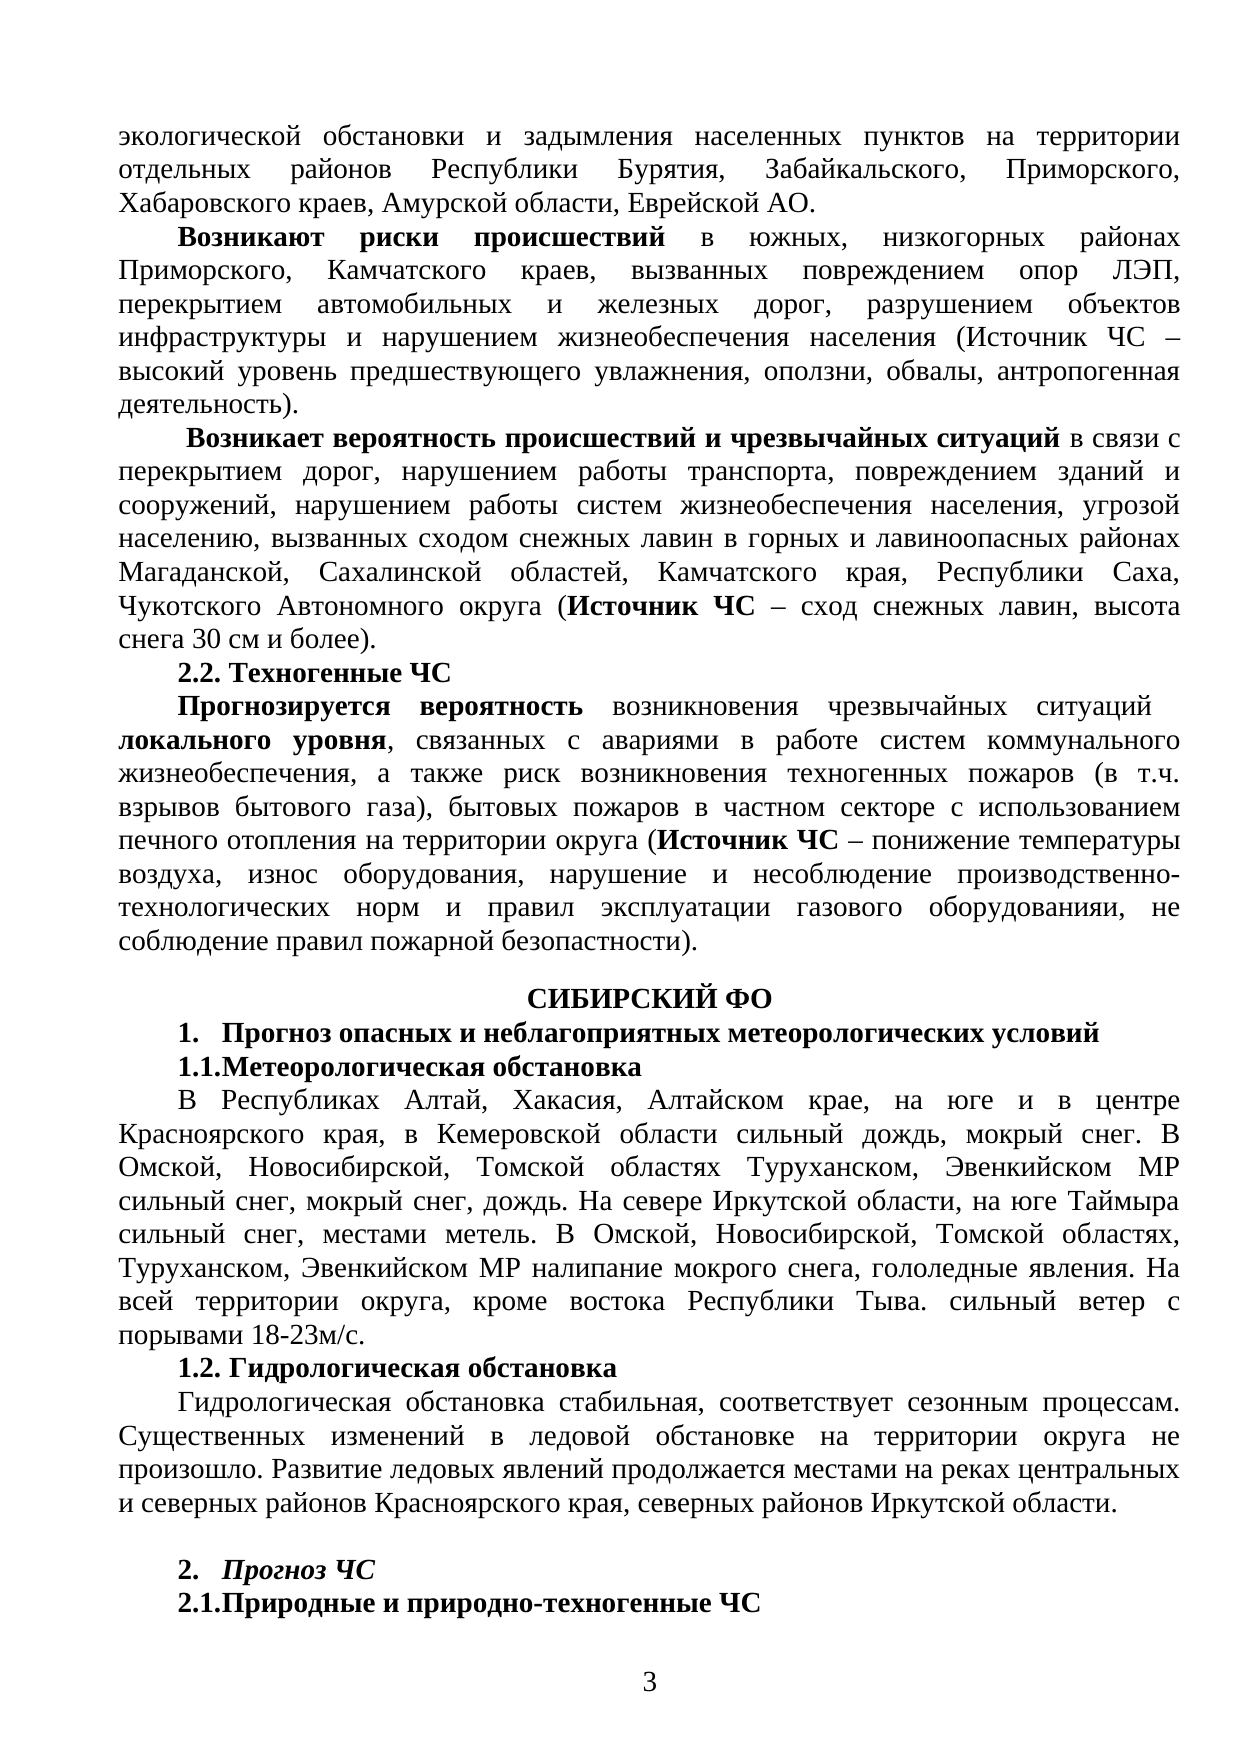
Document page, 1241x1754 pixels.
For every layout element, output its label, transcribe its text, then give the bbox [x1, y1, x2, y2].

text Гидрологическая обстановка стабильная, соответствует сезонным процессам. Существенных изменений в ледовой обстановке на территории округа не произошло. Развитие ледовых явлений продолжается местами на реках центральных и северных районов Красноярского края, северных районов Иркутской области. [118, 1384, 1181, 1518]
list Метеорологическая обстановка [118, 1049, 1181, 1082]
text Прогнозируется вероятность возникновения чрезвычайных ситуаций локального уровня, связанных с авариями в работе систем коммунального жизнеобеспечения, а также риск возникновения техногенных пожаров (в т.ч. взрывов бытового газа), бытовых пожаров в частном секторе с использованием печного отопления на территории округа (Источник ЧС – понижение температуры воздуха, износ оборудования, нарушение и несоблюдение производственно-технологических норм и правил эксплуатации газового оборудованияи, не соблюдение правил пожарной безопастности). [118, 688, 1181, 957]
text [118, 118, 1181, 219]
text Возникает вероятность происшествий и чрезвычайных ситуаций в связи с перекрытием дорог, нарушением работы транспорта, повреждением зданий и сооружений, нарушением работы систем жизнеобеспечения населения, угрозой населению, вызванных сходом снежных лавин в горных и лавиноопасных районах Магаданской, Сахалинской областей, Камчатского края, Республики Саха, Чукотского Автономного округа (Источник ЧС – сход снежных лавин, высота снега 30 см и более). [118, 420, 1181, 655]
text Возникают риски происшествий в южных, низкогорных районах Приморского, Камчатского краев, вызванных повреждением опор ЛЭП, перекрытием автомобильных и железных дорог, разрушением объектов инфраструктуры и нарушением жизнеобеспечения населения (Источник ЧС – высокий уровень предшествующего увлажнения, оползни, обвалы, антропогенная деятельность). [118, 219, 1181, 420]
list Природные и природно-техногенные ЧС [118, 1585, 1181, 1619]
list Прогноз ЧС [118, 1552, 1181, 1585]
text СИБИРСКИЙ ФО [118, 982, 1181, 1015]
list Прогноз опасных и неблагоприятных метеорологических условий [118, 1015, 1181, 1049]
text 2.2. Техногенные ЧС [118, 655, 1181, 688]
text В Республиках Алтай, Хакасия, Алтайском крае, на юге и в центре Красноярского края, в Кемеровской области сильный дождь, мокрый снег. В Омской, Новосибирской, Томской областях Туруханском, Эвенкийском МР сильный снег, мокрый снег, дождь. На севере Иркутской области, на юге Таймыра сильный снег, местами метель. В Омской, Новосибирской, Томской областях, Туруханском, Эвенкийском МР налипание мокрого снега, гололедные явления. На всей территории округа, кроме востока Республики Тыва. сильный ветер с порывами 18-23м/с. [118, 1082, 1181, 1351]
list Гидрологическая обстановка [118, 1351, 1181, 1384]
